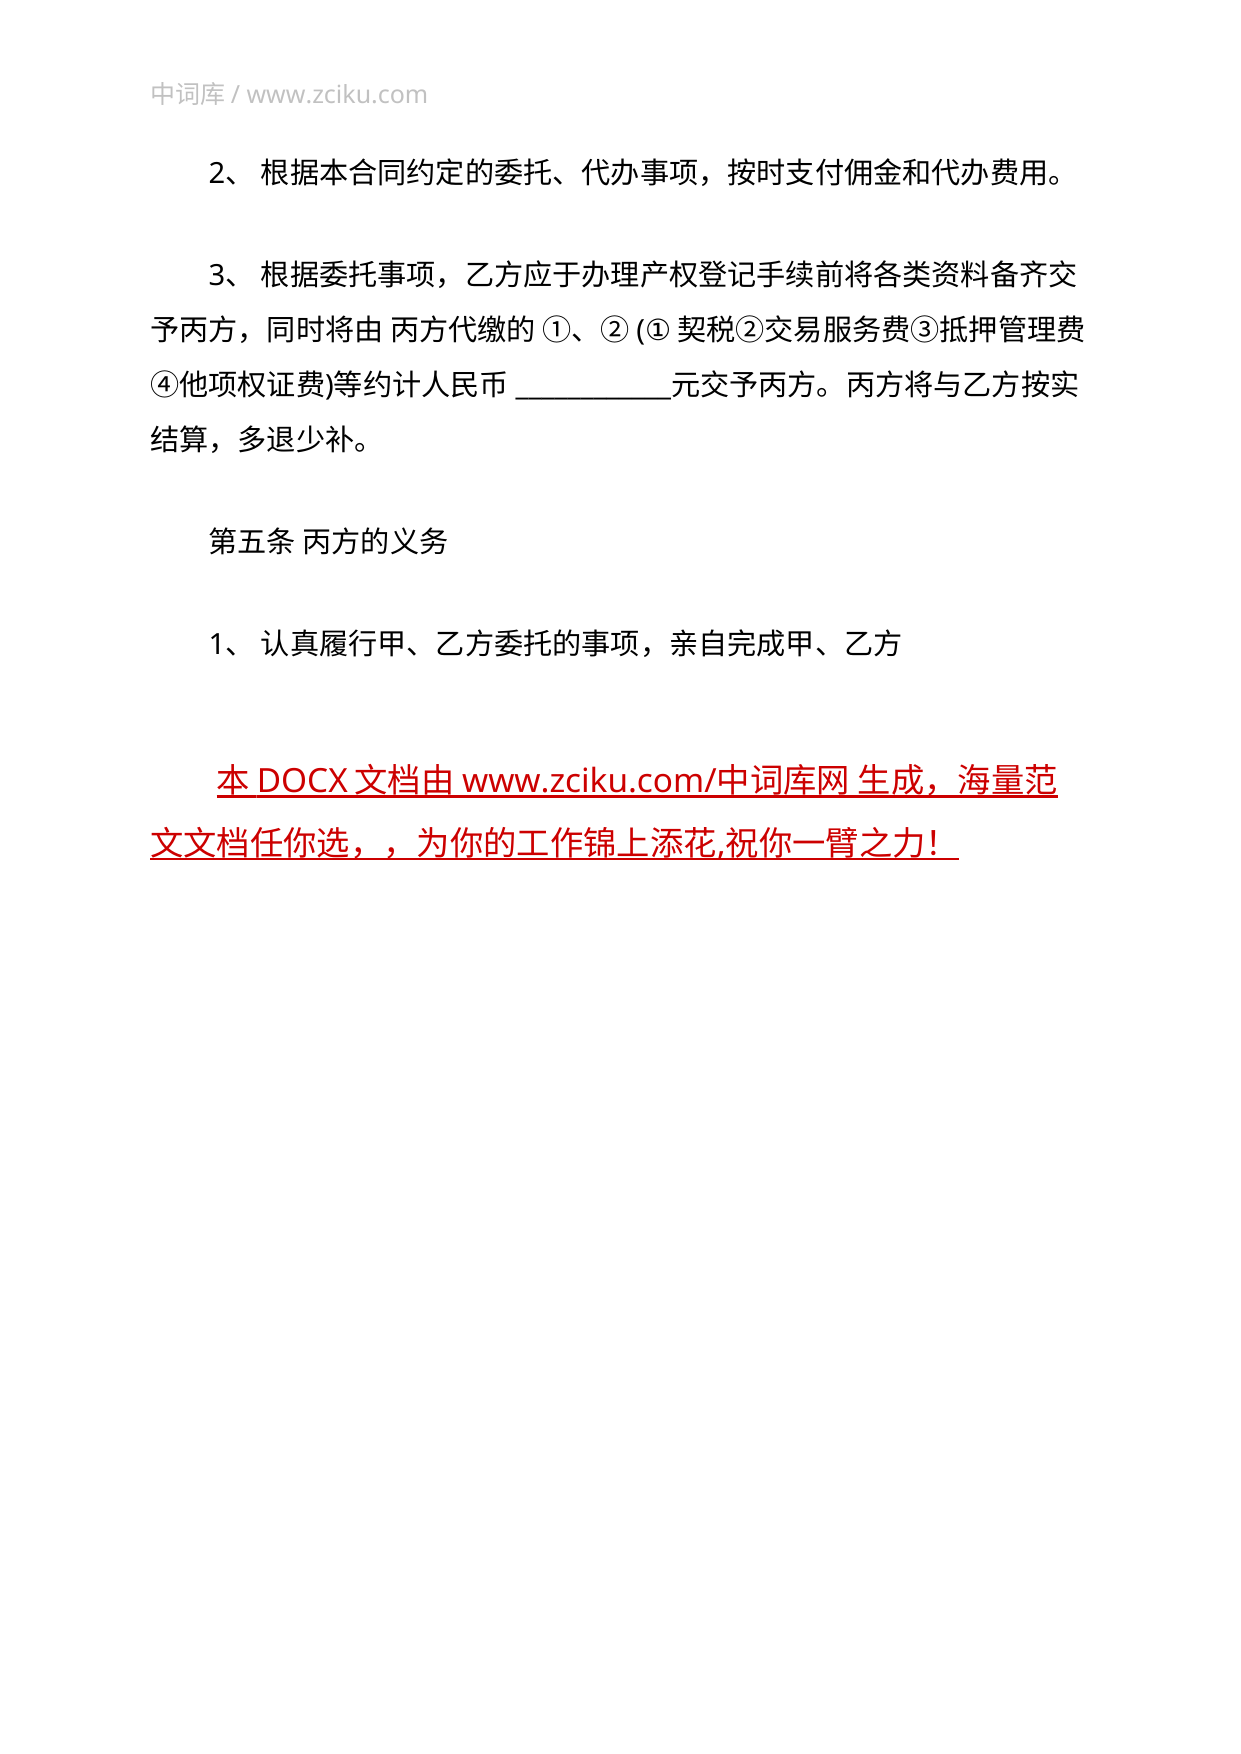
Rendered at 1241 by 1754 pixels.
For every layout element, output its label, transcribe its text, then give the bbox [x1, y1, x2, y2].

text 1、 认真履行甲、乙方委托的事项，亲自完成甲、乙方 [150, 621, 1090, 663]
text 3、 根据委托事项，乙方应于办理产权登记手续前将各类资料备齐交予丙方，同时将由 丙方代缴的 ①、② (①契税②交易服务费③抵押管理费④他项权证费)等约计人民币 ____________元交予丙方。丙方将与乙方按实结算，多退少补。 [150, 252, 1090, 459]
text 第五条 丙方的义务 [150, 519, 1090, 561]
text 本DOCX文档由 www.zciku.com/中词库网 生成，海量范文文档任你选，，为你的工作锦上添花,祝你一臂之力！ [150, 754, 1090, 865]
text 2、 根据本合同约定的委托、代办事项，按时支付佣金和代办费用。 [150, 150, 1090, 192]
